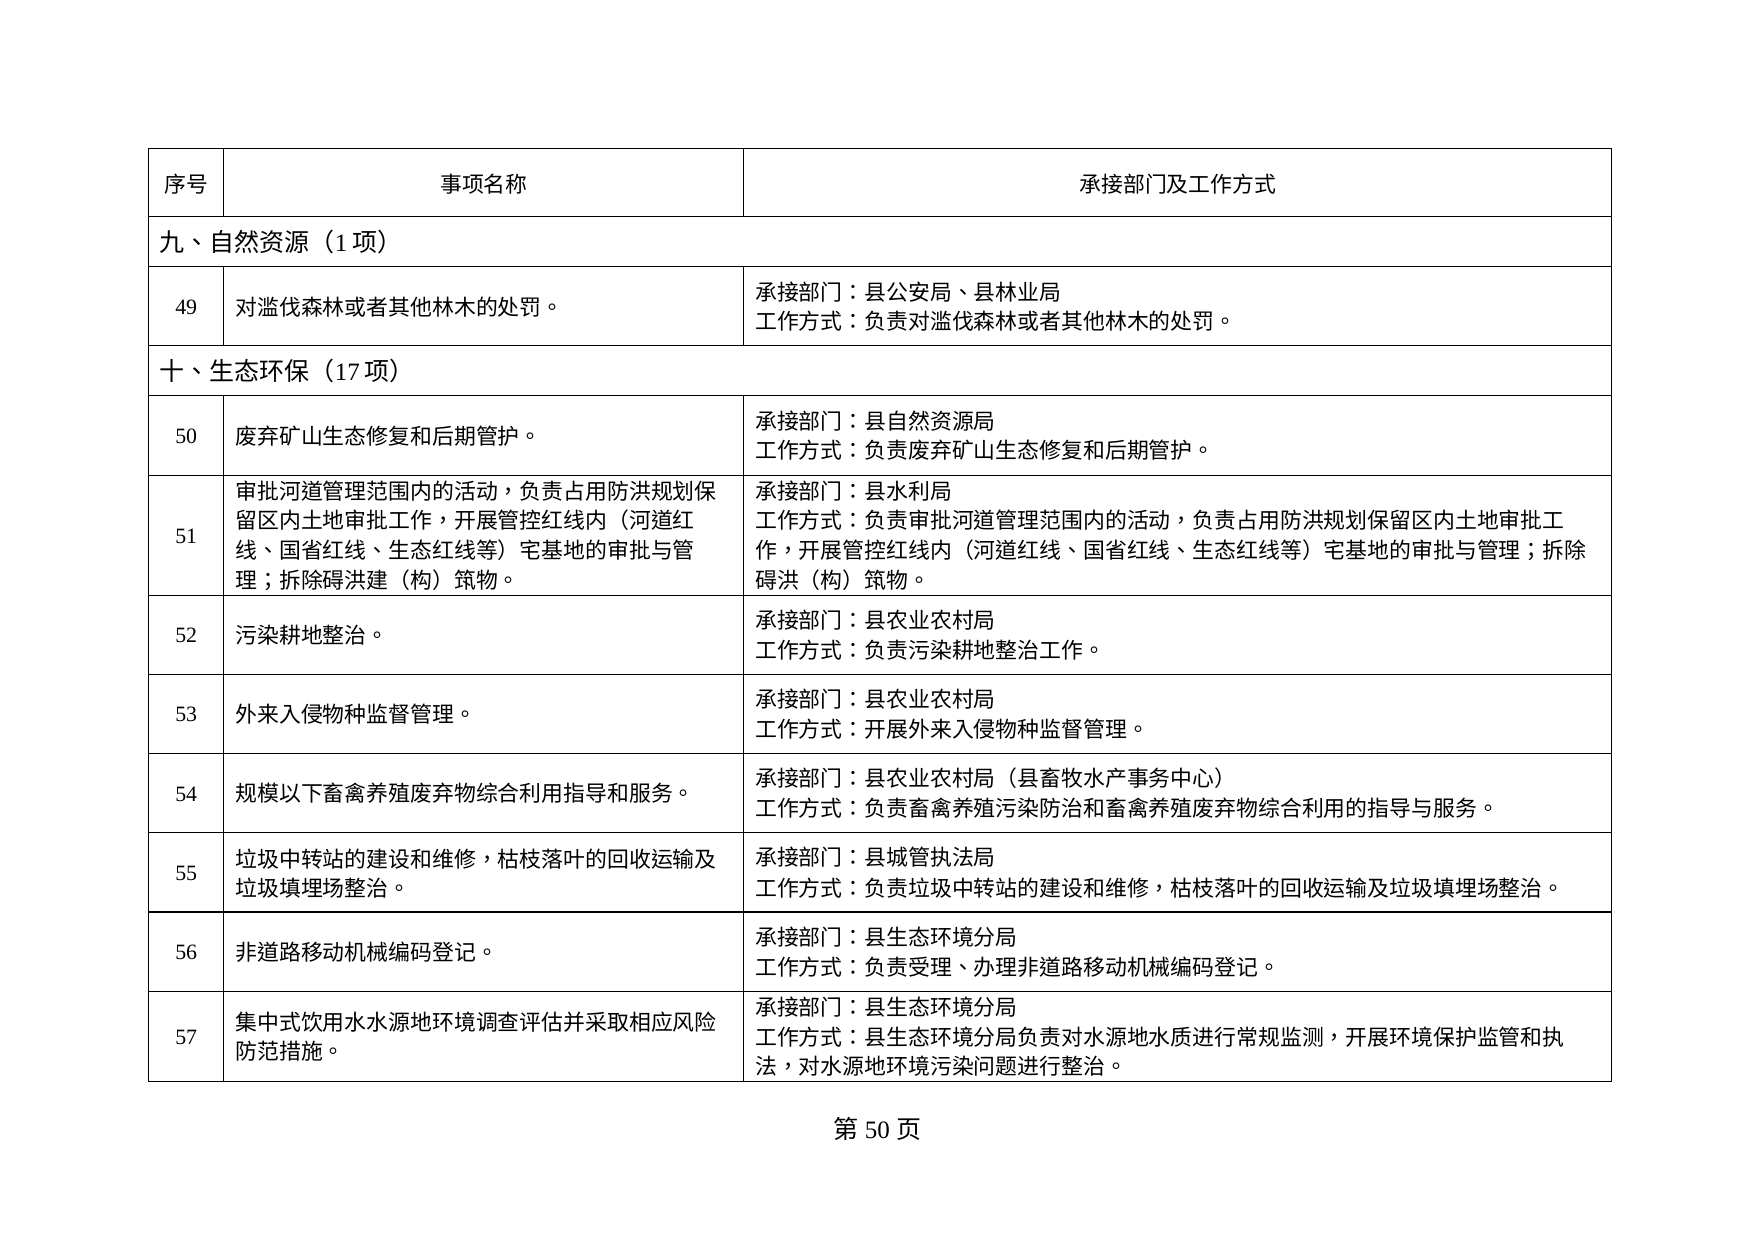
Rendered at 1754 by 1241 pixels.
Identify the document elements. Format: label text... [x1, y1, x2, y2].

table_header 承接部门及工作方式 [744, 149, 1611, 216]
table_cell 54 [149, 754, 223, 832]
table_cell 57 [149, 992, 223, 1081]
table_cell 承接部门：县城管执法局 工作方式：负责垃圾中转站的建设和维修，枯枝落叶的回收运输及垃圾填埋场整治。 [744, 833, 1611, 911]
table_cell 49 [149, 267, 223, 345]
table_cell 承接部门：县公安局、县林业局 工作方式：负责对滥伐森林或者其他林木的处罚。 [744, 267, 1611, 345]
table_cell 垃圾中转站的建设和维修，枯枝落叶的回收运输及垃圾填埋场整治。 [224, 833, 743, 911]
table_cell 承接部门：县自然资源局 工作方式：负责废弃矿山生态修复和后期管护。 [744, 396, 1611, 474]
table_cell 污染耕地整治。 [224, 596, 743, 674]
table_cell 十、生态环保（17项） [149, 346, 1611, 395]
table_cell 51 [149, 476, 223, 595]
table_cell 承接部门：县农业农村局 工作方式：负责污染耕地整治工作。 [744, 596, 1611, 674]
table_cell 审批河道管理范围内的活动，负责占用防洪规划保留区内土地审批工作，开展管控红线内（河道红线、国省红线、生态红线等）宅基地的审批与管理；拆除碍洪建（构）筑物。 [224, 476, 743, 595]
table_cell 非道路移动机械编码登记。 [224, 913, 743, 991]
table_cell 承接部门：县农业农村局（县畜牧水产事务中心） 工作方式：负责畜禽养殖污染防治和畜禽养殖废弃物综合利用的指导与服务。 [744, 754, 1611, 832]
table_header 序号 [149, 149, 223, 216]
table_cell 承接部门：县生态环境分局 工作方式：县生态环境分局负责对水源地水质进行常规监测，开展环境保护监管和执法，对水源地环境污染问题进行整治。 [744, 992, 1611, 1081]
table_cell 承接部门：县农业农村局 工作方式：开展外来入侵物种监督管理。 [744, 675, 1611, 753]
table_cell 53 [149, 675, 223, 753]
table_cell 56 [149, 913, 223, 991]
table_cell 九、自然资源（1项） [149, 217, 1611, 266]
table_cell 规模以下畜禽养殖废弃物综合利用指导和服务。 [224, 754, 743, 832]
table_cell 废弃矿山生态修复和后期管护。 [224, 396, 743, 474]
table_cell 承接部门：县生态环境分局 工作方式：负责受理、办理非道路移动机械编码登记。 [744, 913, 1611, 991]
table_cell 集中式饮用水水源地环境调查评估并采取相应风险防范措施。 [224, 992, 743, 1081]
table_cell 承接部门：县水利局 工作方式：负责审批河道管理范围内的活动，负责占用防洪规划保留区内土地审批工作，开展管控红线内（河道红线、国省红线、生态红线等）宅基地的审批与管理；拆除碍洪（构）筑物。 [744, 476, 1611, 595]
table_cell 对滥伐森林或者其他林木的处罚。 [224, 267, 743, 345]
table_cell 50 [149, 396, 223, 474]
table_cell 外来入侵物种监督管理。 [224, 675, 743, 753]
table_header 事项名称 [224, 149, 743, 216]
table_cell 52 [149, 596, 223, 674]
table_cell 55 [149, 833, 223, 911]
